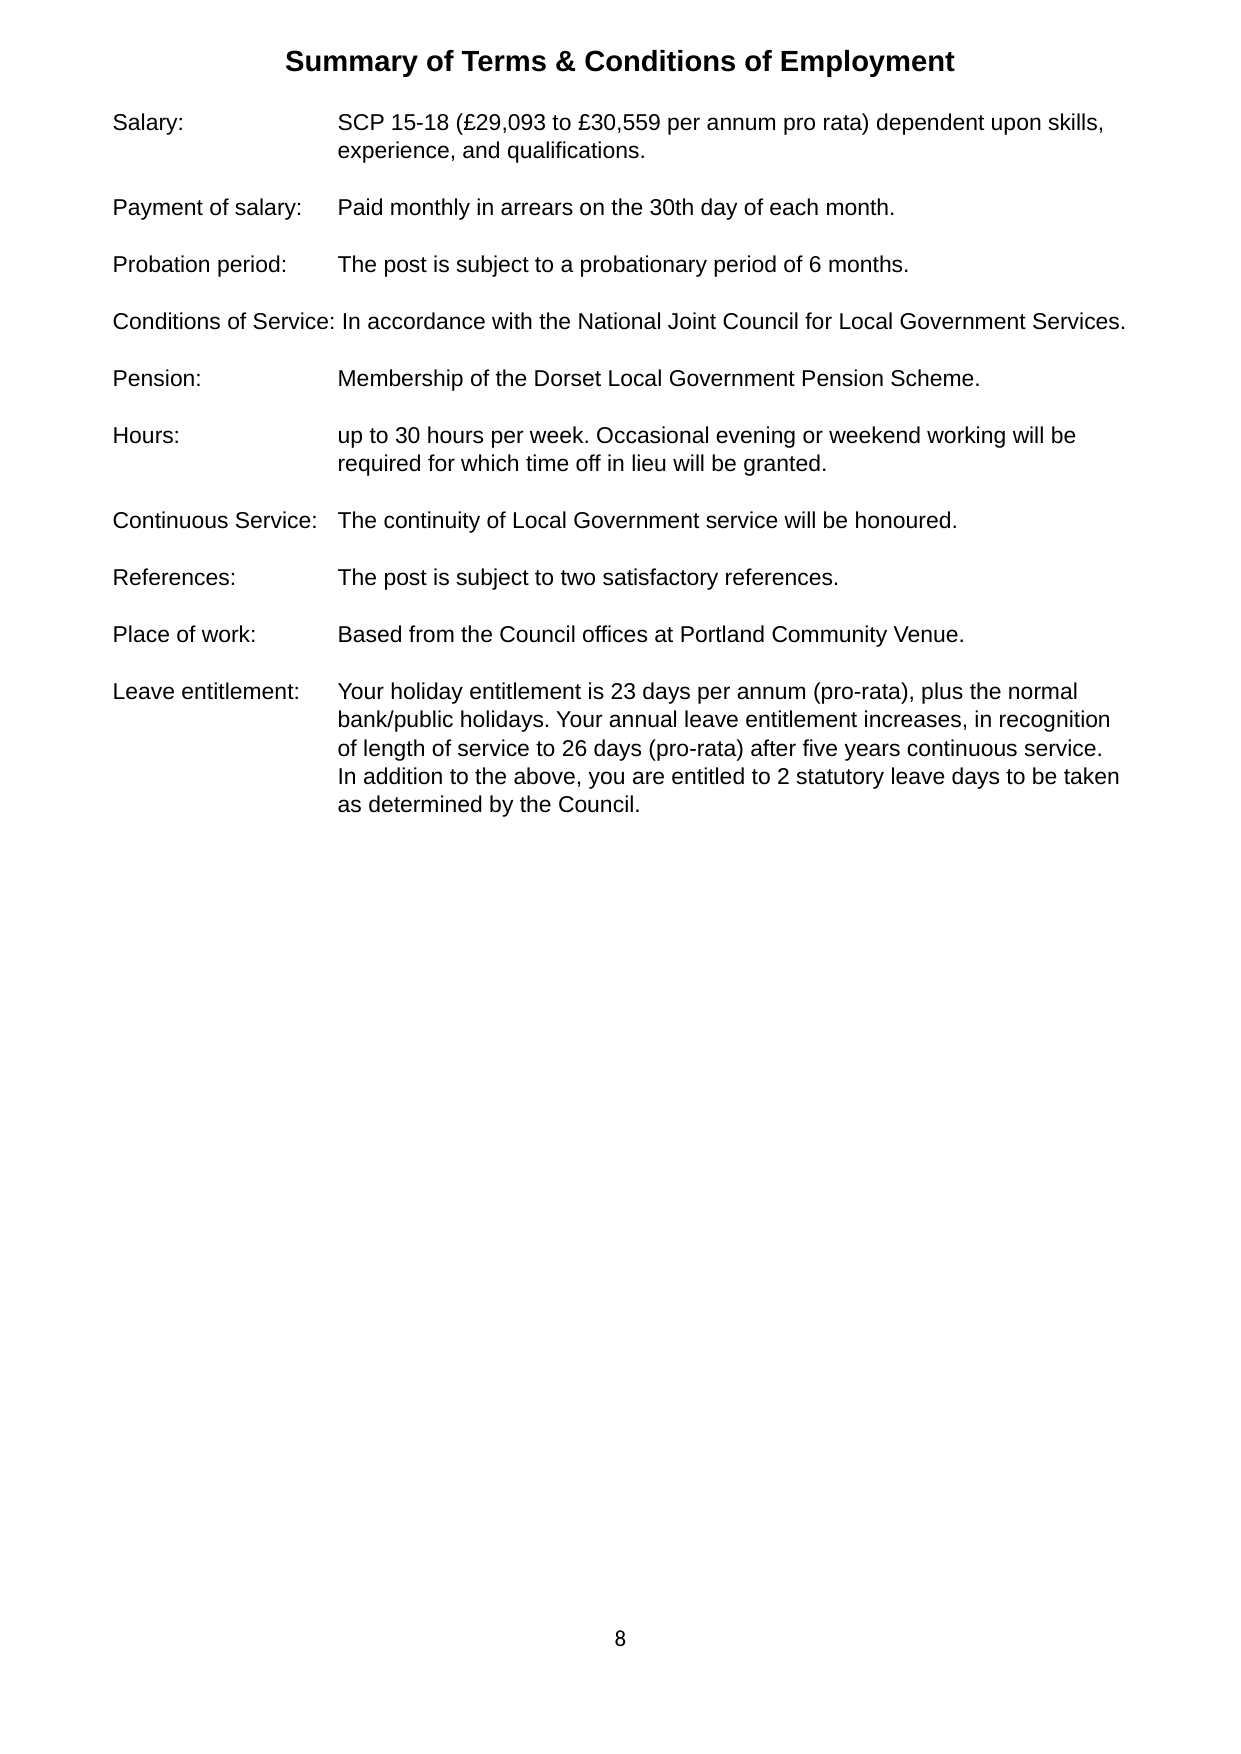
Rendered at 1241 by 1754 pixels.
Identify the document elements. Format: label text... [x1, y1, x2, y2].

text Conditions of Service: In accordance with the National Joint Council for Local Government Services. [112, 308, 1128, 334]
text Summary of Terms & Conditions of Employment [112, 44, 1128, 78]
text Salary: SCP 15-18 (£29,093 to £30,559 per annum pro rata) dependent upon skills, experience, and qualifications. [112, 109, 1128, 164]
text Hours: up to 30 hours per week. Occasional evening or weekend working will be required for which time off in lieu will be granted. [112, 422, 1128, 477]
text References: The post is subject to two satisfactory references. [112, 564, 1128, 590]
text Probation period: The post is subject to a probationary period of 6 months. [112, 251, 1128, 277]
text Continuous Service: The continuity of Local Government service will be honoured. [112, 507, 1128, 533]
text Pension: Membership of the Dorset Local Government Pension Scheme. [112, 365, 1128, 391]
text Payment of salary: Paid monthly in arrears on the 30th day of each month. [112, 194, 1128, 221]
text Leave entitlement: Your holiday entitlement is 23 days per annum (pro-rata), plus the normal bank/public holidays. Your annual leave entitlement increases, in recognition of length of service to 26 days (pro-rata) after five years continuous service. In addition to the above, you are entitled to 2 statutory leave days to be taken as determined by the Council. [112, 678, 1128, 818]
text Place of work: Based from the Council offices at Portland Community Venue. [112, 621, 1128, 647]
